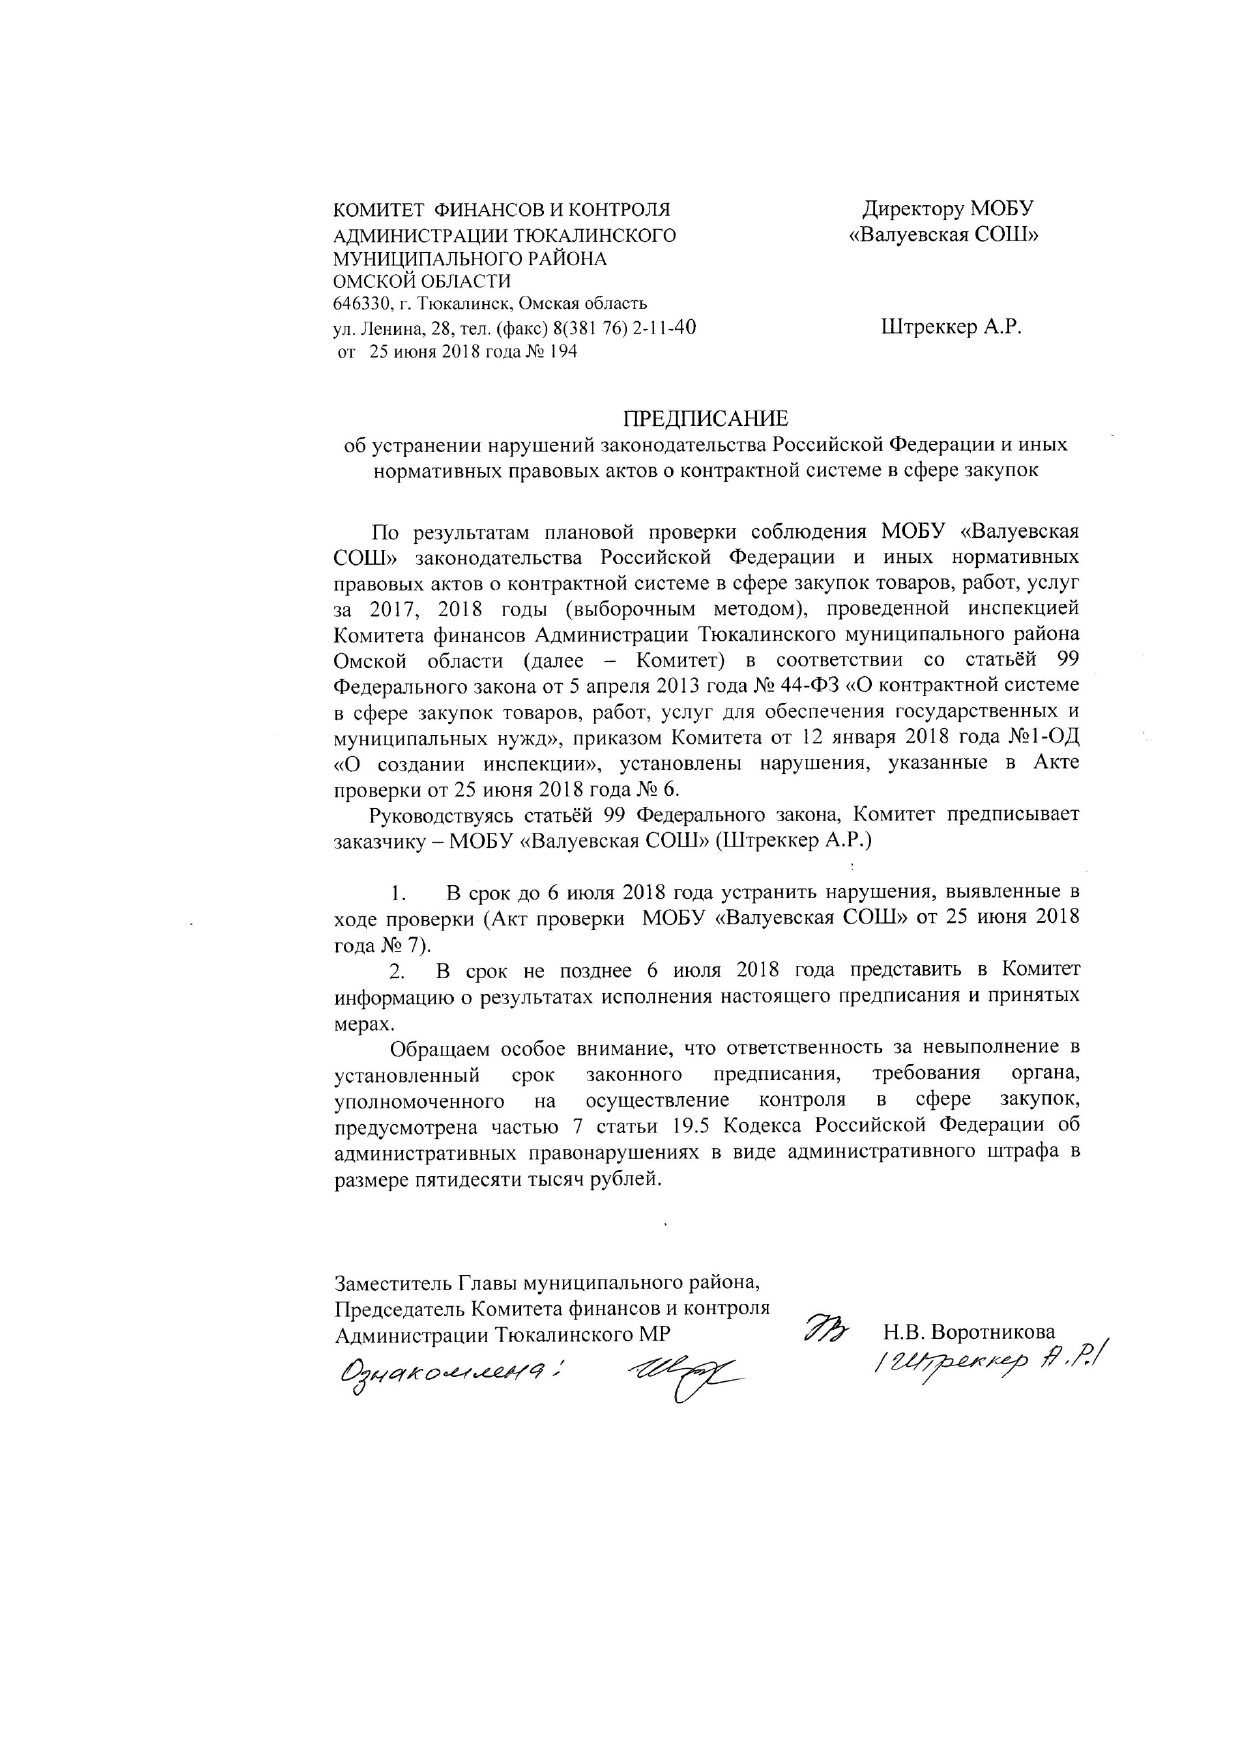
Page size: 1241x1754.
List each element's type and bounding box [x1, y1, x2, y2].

picture [177, 118, 1152, 1460]
